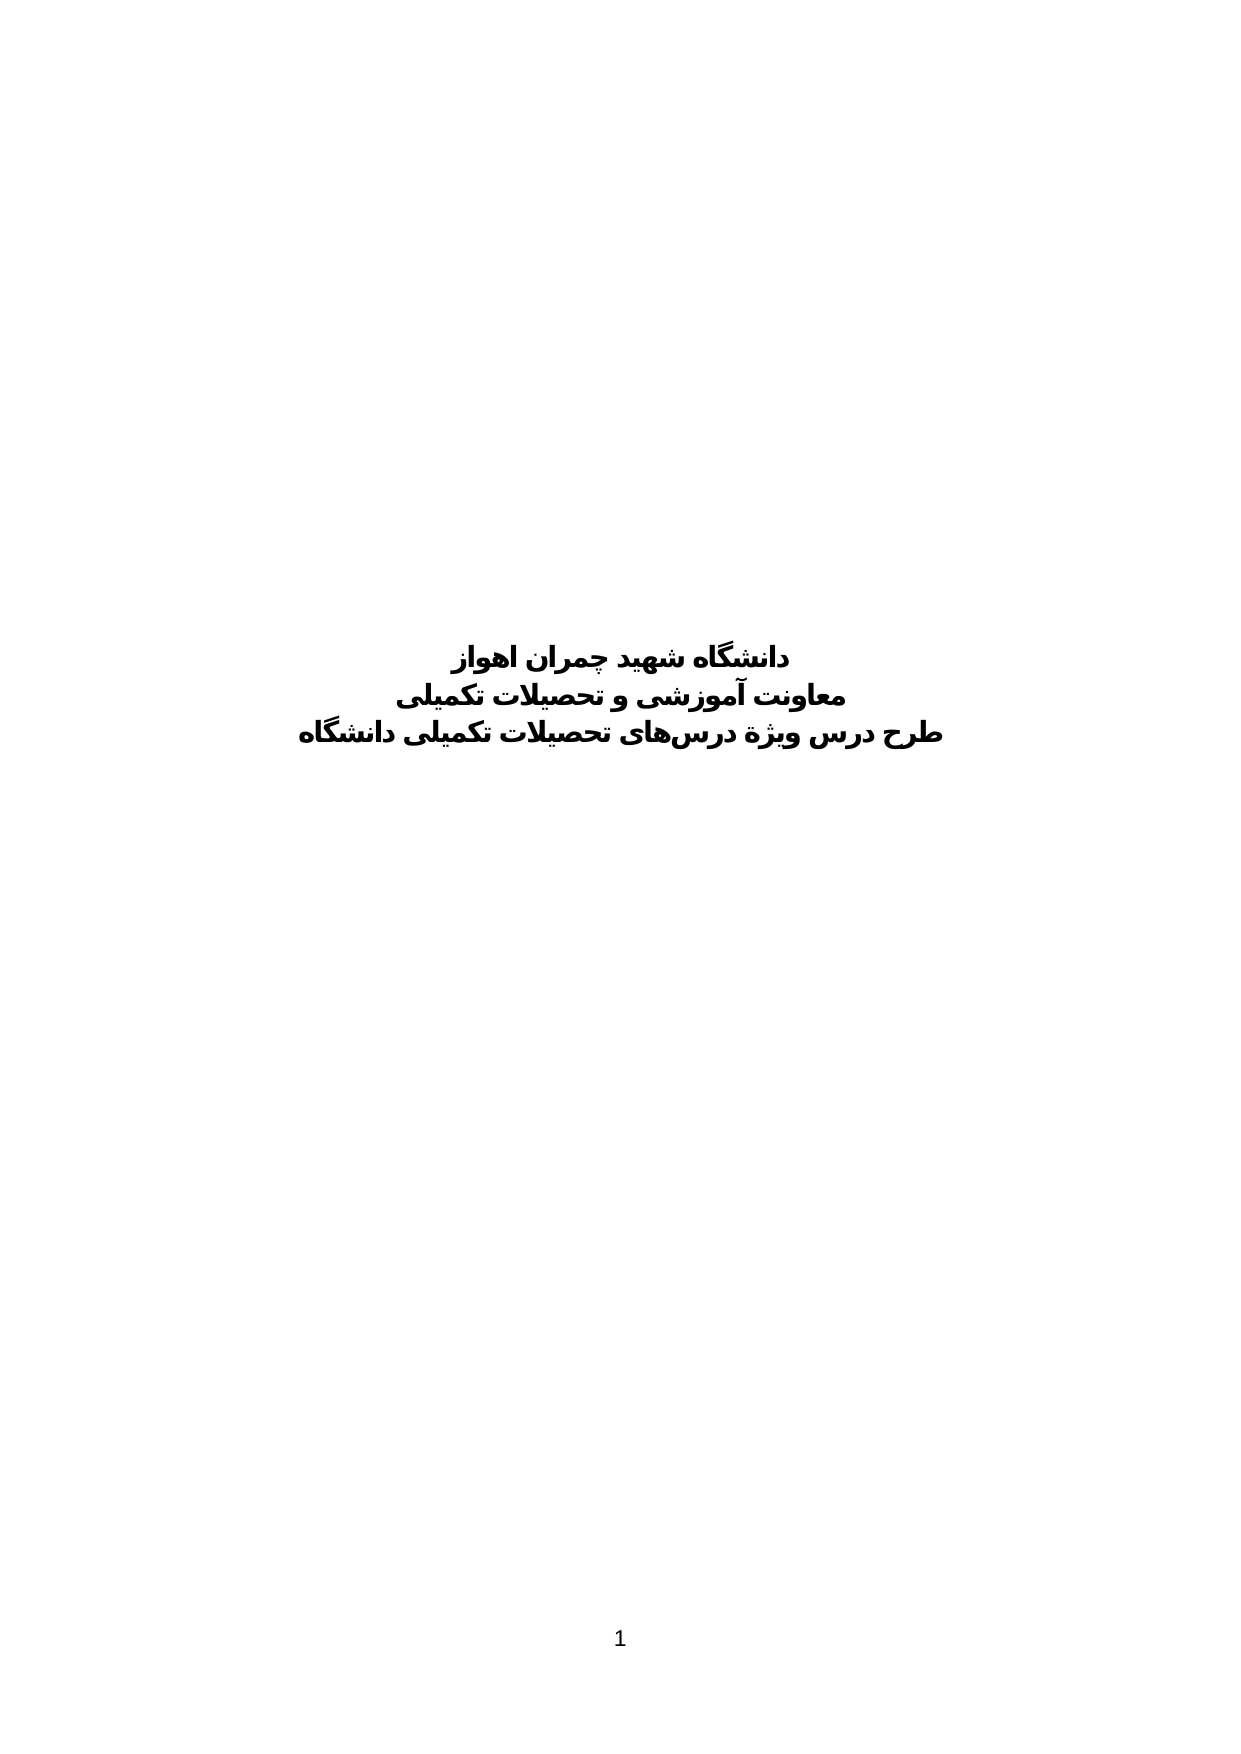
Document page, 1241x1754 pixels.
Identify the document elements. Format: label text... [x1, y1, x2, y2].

text طرح درس ویژة درس‌های تحصیلات تکمیلی دانشگاه [150, 712, 1090, 750]
text دانشگاه شهید چمران اهواز [150, 637, 1090, 675]
text معاونت آموزشی و تحصیلات تکمیلی [150, 675, 1090, 712]
